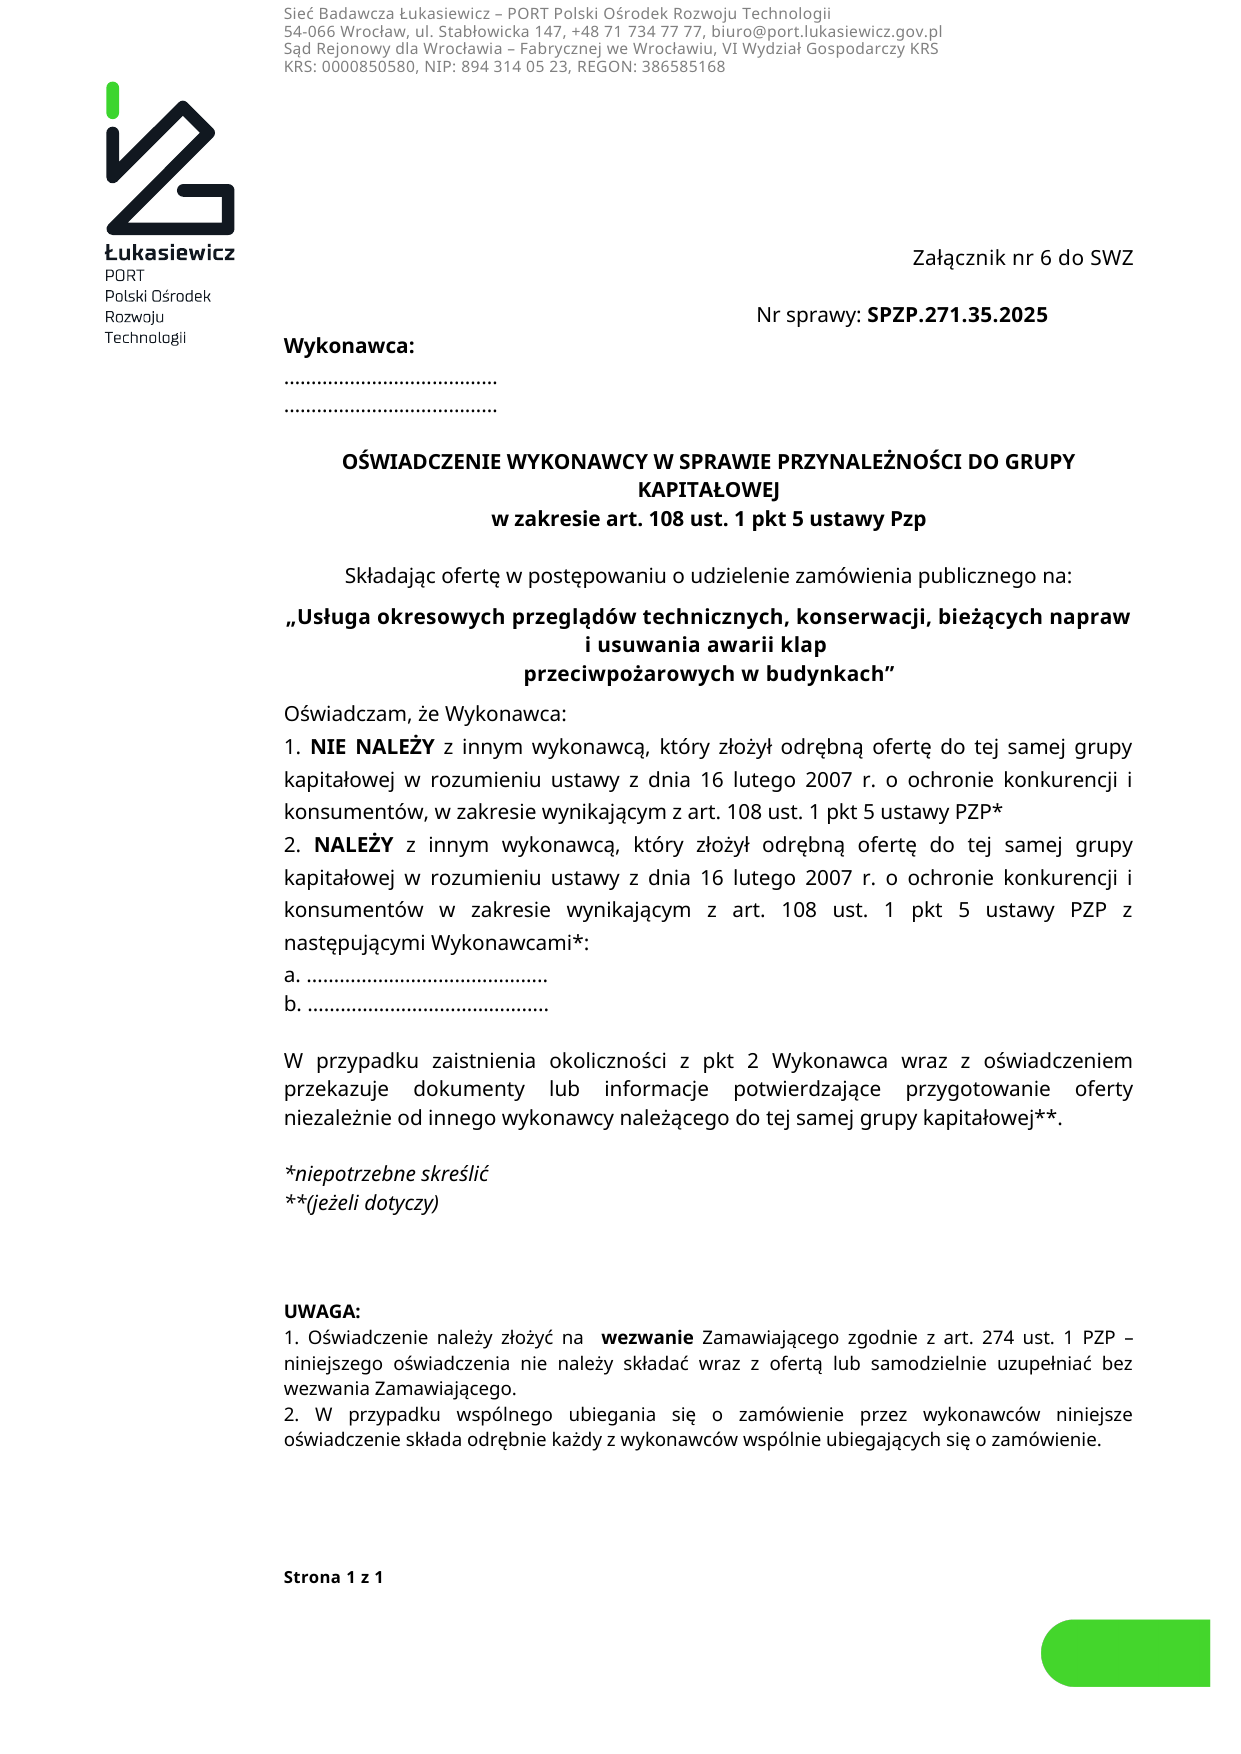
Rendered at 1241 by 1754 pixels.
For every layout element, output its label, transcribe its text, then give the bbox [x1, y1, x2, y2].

text 1. NIE NALEŻY z innym wykonawcą, który złożył odrębną ofertę do tej samej grupy kapitałowej w rozumieniu ustawy z dnia 16 lutego 2007 r. o ochronie konkurencji i konsumentów, w zakresie wynikającym z art. 108 ust. 1 pkt 5 ustawy PZP* [283, 732, 1134, 826]
text OŚWIADCZENIE WYKONAWCY W SPRAWIE PRZYNALEŻNOŚCI DO GRUPY KAPITAŁOWEJ [283, 447, 1134, 504]
text Składając ofertę w postępowaniu o udzielenie zamówienia publicznego na: [283, 561, 1134, 589]
text UWAGA: [283, 1299, 1134, 1324]
text w zakresie art. 108 ust. 1 pkt 5 ustawy Pzp [283, 504, 1134, 532]
text a. …………………………………….. [283, 960, 1134, 989]
text …………………………………………………………………… [283, 362, 514, 419]
picture [1037, 1615, 1240, 1754]
text **(jeżeli dotyczy) [283, 1188, 1134, 1216]
text W przypadku zaistnienia okoliczności z pkt 2 Wykonawca wraz z oświadczeniem przekazuje dokumenty lub informacje potwierdzające przygotowanie oferty niezależnie od innego wykonawcy należącego do tej samej grupy kapitałowej**. [283, 1046, 1134, 1131]
text 1. Oświadczenie należy złożyć na wezwanie Zamawiającego zgodnie z art. 274 ust. 1 PZP – niniejszego oświadczenia nie należy składać wraz z ofertą lub samodzielnie uzupełniać bez wezwania Zamawiającego. [283, 1324, 1134, 1401]
text Nr sprawy: SPZP.271.35.2025 [756, 301, 1134, 329]
text „Usługa okresowych przeglądów technicznych, konserwacji, bieżących napraw i usuwania awarii klap przeciwpożarowych w budynkach” [283, 602, 1134, 687]
text 2. NALEŻY z innym wykonawcą, który złożył odrębną ofertę do tej samej grupy kapitałowej w rozumieniu ustawy z dnia 16 lutego 2007 r. o ochronie konkurencji i konsumentów w zakresie wynikającym z art. 108 ust. 1 pkt 5 ustawy PZP z następującymi Wykonawcami*: [283, 830, 1134, 956]
text *niepotrzebne skreślić [283, 1159, 1134, 1188]
text Załącznik nr 6 do SWZ [283, 242, 1134, 271]
text Oświadczam, że Wykonawca: [283, 699, 1134, 728]
text 2. W przypadku wspólnego ubiegania się o zamówienie przez wykonawców niniejsze oświadczenie składa odrębnie każdy z wykonawców wspólnie ubiegających się o zamówienie. [283, 1401, 1134, 1452]
text Wykonawca: [283, 331, 1134, 359]
text b. …………………………………….. [283, 989, 1134, 1017]
